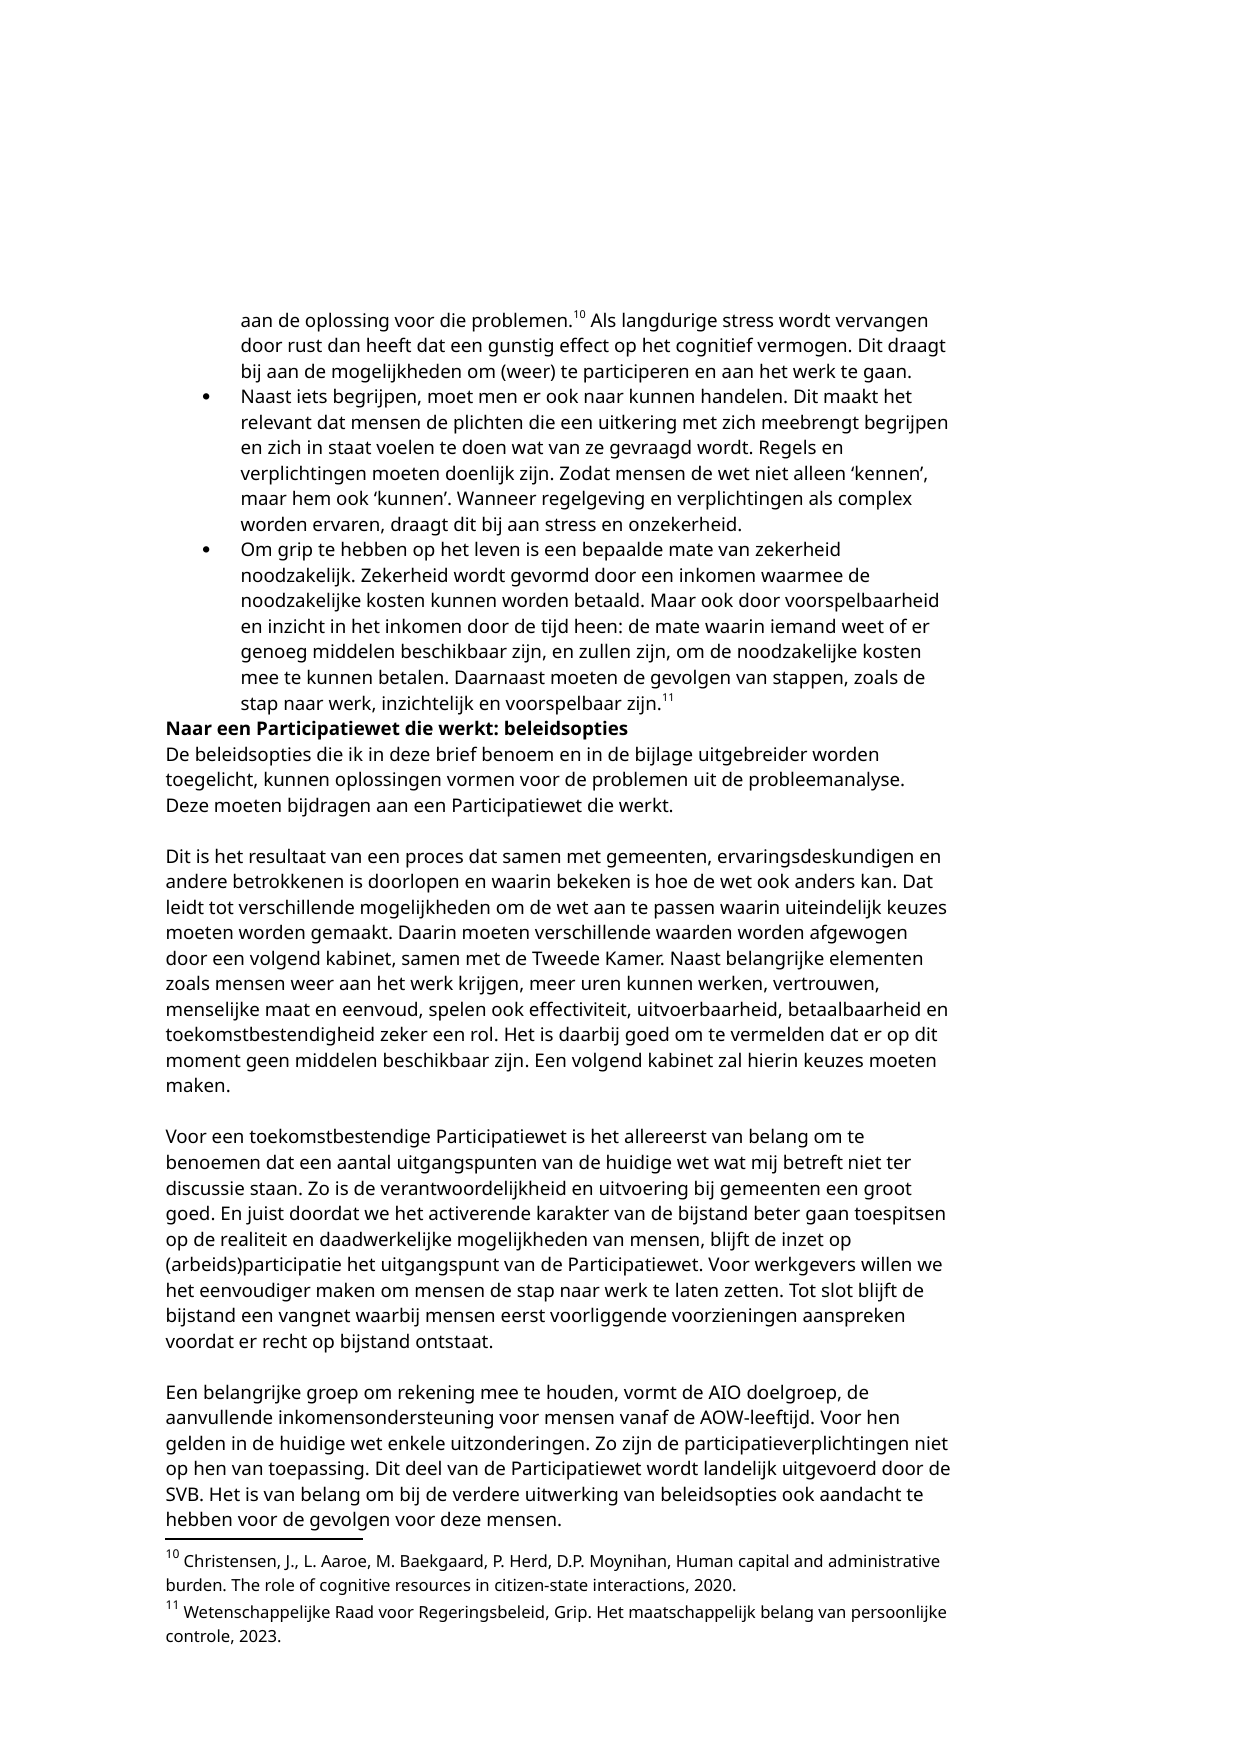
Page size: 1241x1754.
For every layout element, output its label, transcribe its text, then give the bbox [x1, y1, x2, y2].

list Naast iets begrijpen, moet men er ook naar kunnen handelen. Dit maakt het relevant dat mensen de plichten die een uitkering met zich meebrengt begrijpen en zich in staat voelen te doen wat van ze gevraagd wordt. Regels en verplichtingen moeten doenlijk zijn. Zodat mensen de wet niet alleen ‘kennen’, maar hem ook ‘kunnen’. Wanneer regelgeving en verplichtingen als complex worden ervaren, draagt dit bij aan stress en onzekerheid. [203, 384, 951, 537]
text Een belangrijke groep om rekening mee te houden, vormt de AIO doelgroep, de aanvullende inkomensondersteuning voor mensen vanaf de AOW-leeftijd. Voor hen gelden in de huidige wet enkele uitzonderingen. Zo zijn de participatieverplichtingen niet op hen van toepassing. Dit deel van de Participatiewet wordt landelijk uitgevoerd door de SVB. Het is van belang om bij de verdere uitwerking van beleidsopties ook aandacht te hebben voor de gevolgen voor deze mensen. [165, 1379, 951, 1532]
text Voor een toekomstbestendige Participatiewet is het allereerst van belang om te benoemen dat een aantal uitgangspunten van de huidige wet wat mij betreft niet ter discussie staan. Zo is de verantwoordelijkheid en uitvoering bij gemeenten een groot goed. En juist doordat we het activerende karakter van de bijstand beter gaan toespitsen op de realiteit en daadwerkelijke mogelijkheden van mensen, blijft de inzet op (arbeids)participatie het uitgangspunt van de Participatiewet. Voor werkgevers willen we het eenvoudiger maken om mensen de stap naar werk te laten zetten. Tot slot blijft de bijstand een vangnet waarbij mensen eerst voorliggende voorzieningen aanspreken voordat er recht op bijstand ontstaat. [165, 1124, 951, 1353]
text Dit is het resultaat van een proces dat samen met gemeenten, ervaringsdeskundigen en andere betrokkenen is doorlopen en waarin bekeken is hoe de wet ook anders kan. Dat leidt tot verschillende mogelijkheden om de wet aan te passen waarin uiteindelijk keuzes moeten worden gemaakt. Daarin moeten verschillende waarden worden afgewogen door een volgend kabinet, samen met de Tweede Kamer. Naast belangrijke elementen zoals mensen weer aan het werk krijgen, meer uren kunnen werken, vertrouwen, menselijke maat en eenvoud, spelen ook effectiviteit, uitvoerbaarheid, betaalbaarheid en toekomstbestendigheid zeker een rol. Het is daarbij goed om te vermelden dat er op dit moment geen middelen beschikbaar zijn. Een volgend kabinet zal hierin keuzes moeten maken. [165, 843, 951, 1098]
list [203, 307, 951, 384]
list Om grip te hebben op het leven is een bepaalde mate van zekerheid noodzakelijk. Zekerheid wordt gevormd door een inkomen waarmee de noodzakelijke kosten kunnen worden betaald. Maar ook door voorspelbaarheid en inzicht in het inkomen door de tijd heen: de mate waarin iemand weet of er genoeg middelen beschikbaar zijn, en zullen zijn, om de noodzakelijke kosten mee te kunnen betalen. Daarnaast moeten de gevolgen van stappen, zoals de stap naar werk, inzichtelijk en voorspelbaar zijn. [203, 537, 951, 715]
text De beleidsopties die ik in deze brief benoem en in de bijlage uitgebreider worden toegelicht, kunnen oplossingen vormen voor de problemen uit de probleemanalyse. Deze moeten bijdragen aan een Participatiewet die werkt. [165, 741, 951, 817]
text Naar een Participatiewet die werkt: beleidsopties [165, 715, 951, 741]
